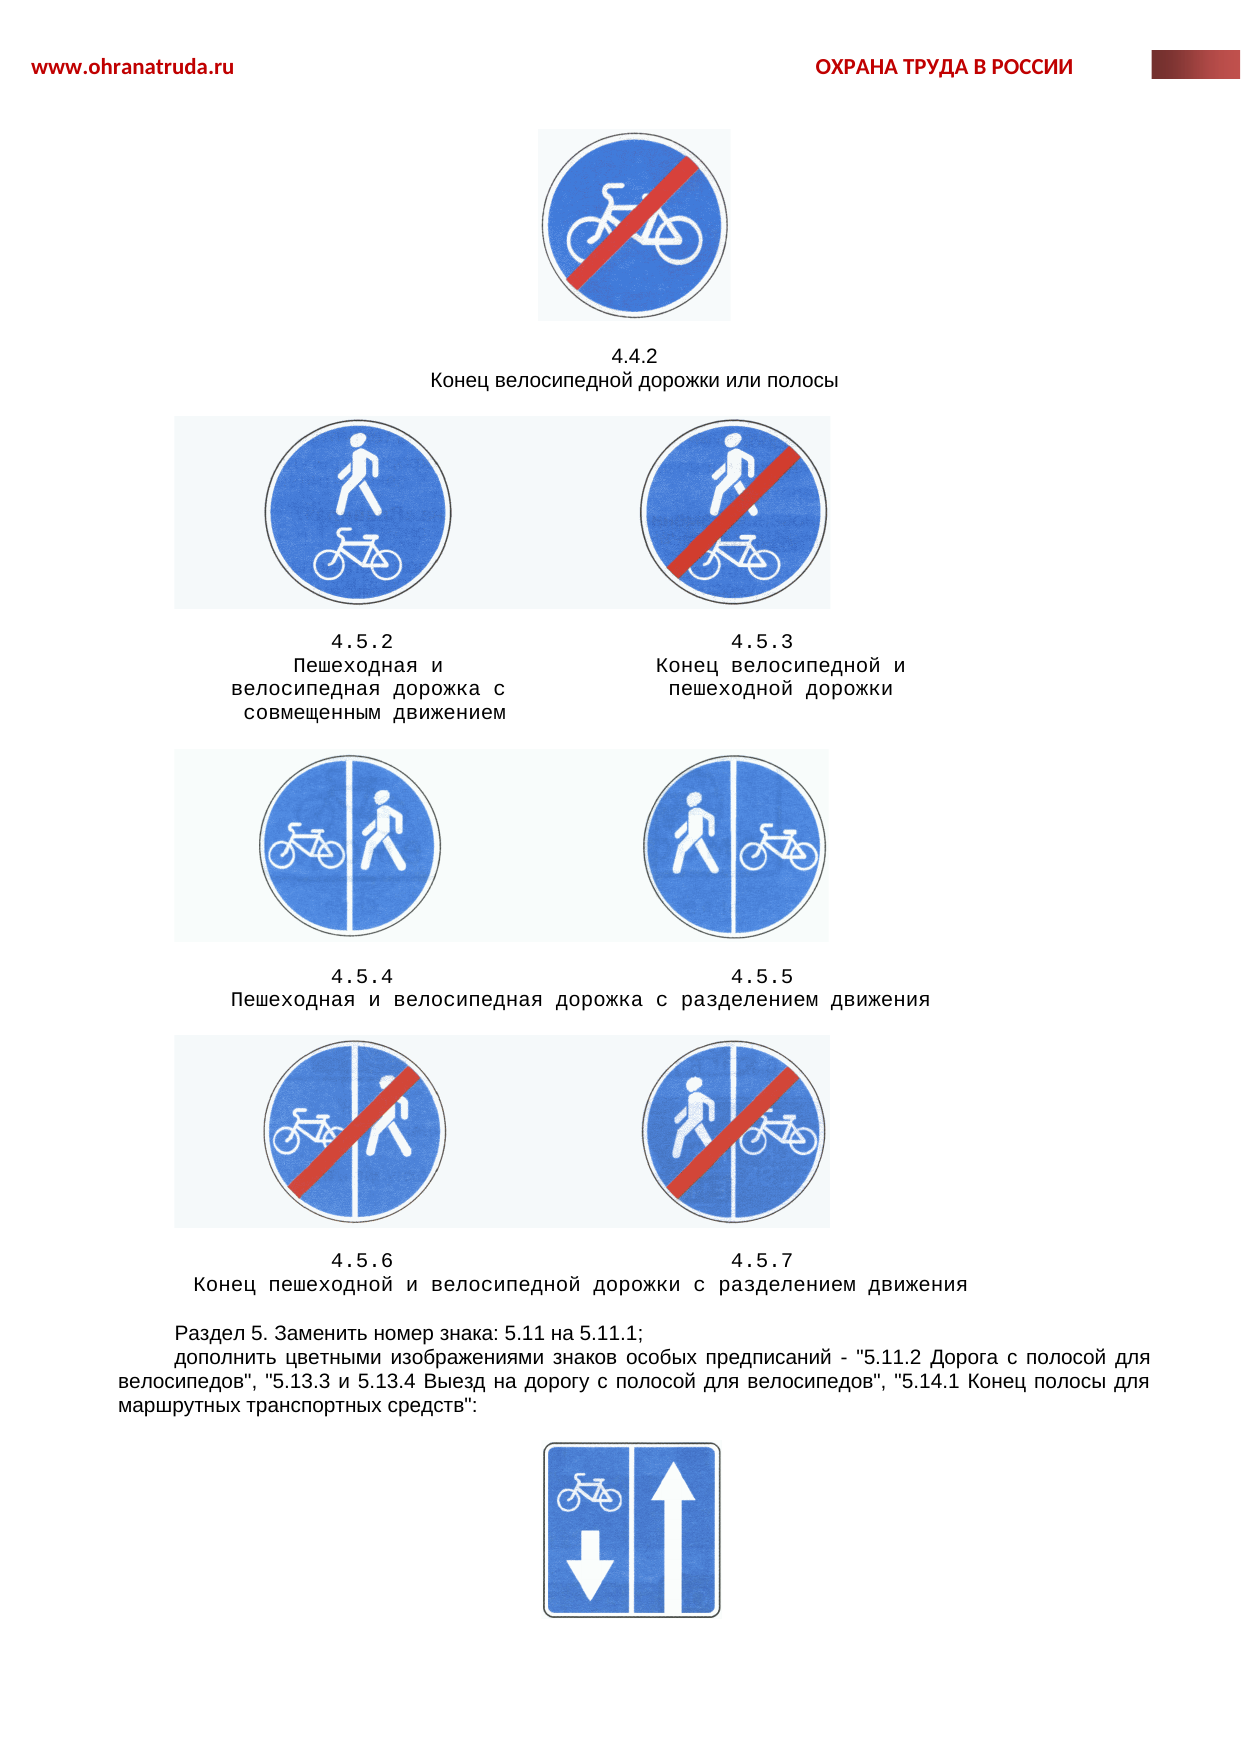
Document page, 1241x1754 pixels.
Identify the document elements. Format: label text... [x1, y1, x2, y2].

text Пешеходная и Конец велосипедной и велосипедная дорожка с пешеходной дорожки [231, 655, 906, 702]
text Конец велосипедной дорожки или полосы [430, 368, 1170, 392]
picture [538, 129, 731, 321]
picture [174, 416, 831, 609]
picture [174, 749, 829, 942]
text 4.4.2 [112, 344, 1157, 368]
text дополнить цветными изображениями знаков особых предписаний - "5.11.2 Дорога с полосой для велосипедов", "5.13.3 и 5.13.4 Выезд на дорогу с полосой для велосипедов", "5.14.1 Конец полосы для маршрутных транспортных средств": [118, 1344, 1152, 1416]
text Раздел 5. Заменить номер знака: 5.11 на 5.11.1; [174, 1321, 1170, 1344]
picture [1151, 50, 1241, 79]
text 4.5.2 4.5.3 [331, 631, 1170, 655]
picture [541, 1440, 722, 1619]
text 4.5.4 4.5.5 [331, 964, 1170, 988]
text совмещенным движением [243, 702, 1170, 726]
picture [15, 50, 1107, 82]
picture [174, 1035, 830, 1228]
text Конец пешеходной и велосипедной дорожки с разделением движения [193, 1274, 1170, 1297]
text 4.5.6 4.5.7 [331, 1250, 1170, 1274]
text Пешеходная и велосипедная дорожка с разделением движения [231, 988, 1170, 1012]
